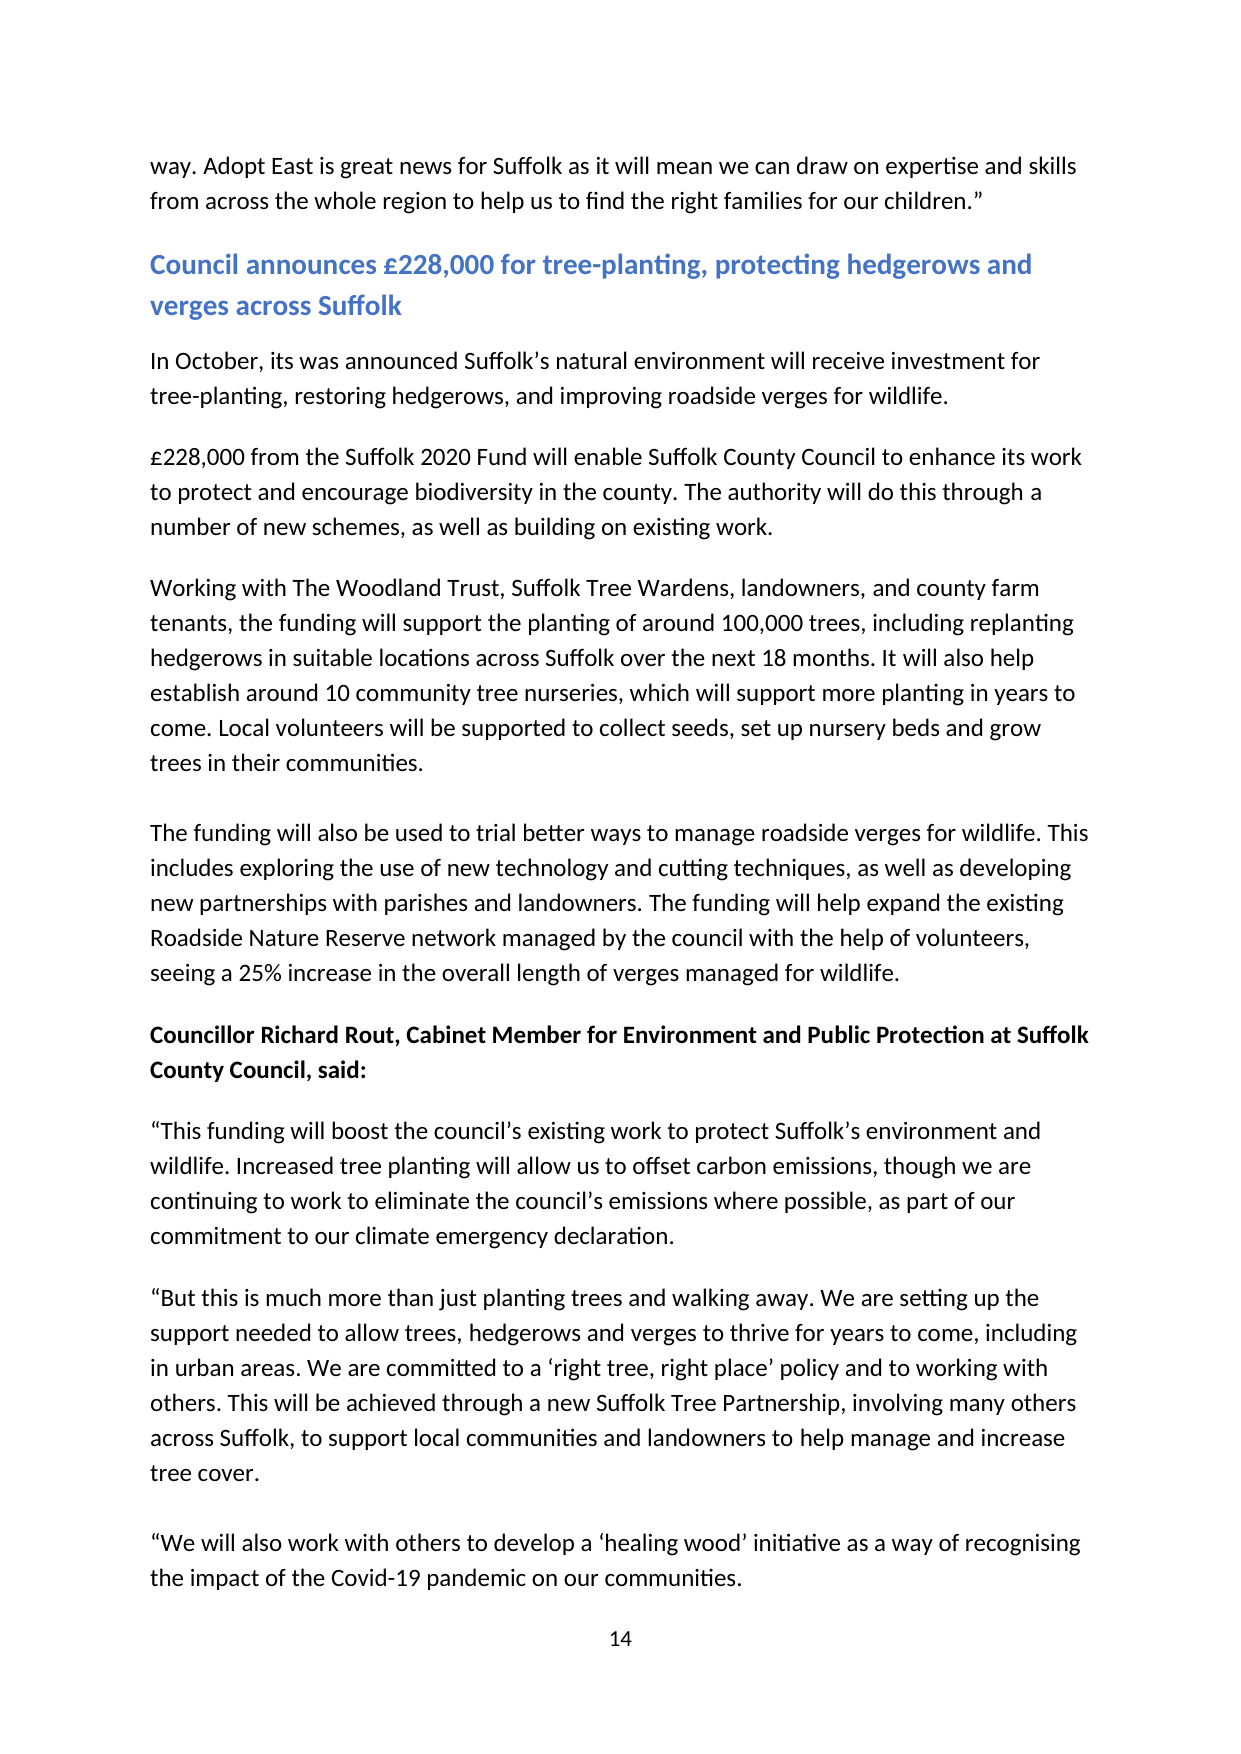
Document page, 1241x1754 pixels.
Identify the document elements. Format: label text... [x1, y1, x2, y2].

text Councillor Richard Rout, Cabinet Member for Environment and Public Protection at Suffolk County Council, said: [150, 1019, 1090, 1084]
text “This funding will boost the council’s existing work to protect Suffolk’s environment and wildlife. Increased tree planting will allow us to offset carbon emissions, though we are continuing to work to eliminate the council’s emissions where possible, as part of our commitment to our climate emergency declaration. [150, 1115, 1090, 1251]
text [150, 150, 1090, 216]
text Working with The Woodland Trust, Suffolk Tree Wardens, landowners, and county farm tenants, the funding will support the planting of around 100,000 trees, including replanting hedgerows in suitable locations across Suffolk over the next 18 months. It will also help establish around 10 community tree nurseries, which will support more planting in years to come. Local volunteers will be supported to collect seeds, set up nursery beds and grow trees in their communities. [150, 573, 1090, 778]
text The funding will also be used to trial better ways to manage roadside verges for wildlife. This includes exploring the use of new technology and cutting techniques, as well as developing new partnerships with parishes and landowners. The funding will help expand the existing Roadside Nature Reserve network managed by the council with the help of volunteers, seeing a 25% increase in the overall length of verges managed for wildlife. [150, 818, 1090, 988]
text “But this is much more than just planting trees and walking away. We are setting up the support needed to allow trees, hedgerows and verges to thrive for years to come, including in urban areas. We are committed to a ‘right tree, right place’ policy and to working with others. This will be achieved through a new Suffolk Tree Partnership, involving many others across Suffolk, to support local communities and landowners to help manage and increase tree cover. [150, 1282, 1090, 1487]
text In October, its was announced Suffolk’s natural environment will receive investment for tree-planting, restoring hedgerows, and improving roadside verges for wildlife. [150, 345, 1090, 410]
text £228,000 from the Suffolk 2020 Fund will enable Suffolk County Council to enhance its work to protect and encourage biodiversity in the county. The authority will do this through a number of new schemes, as well as building on existing work. [150, 441, 1090, 542]
text Council announces £228,000 for tree-planting, protecting hedgerows and verges across Suffolk [150, 246, 1090, 323]
